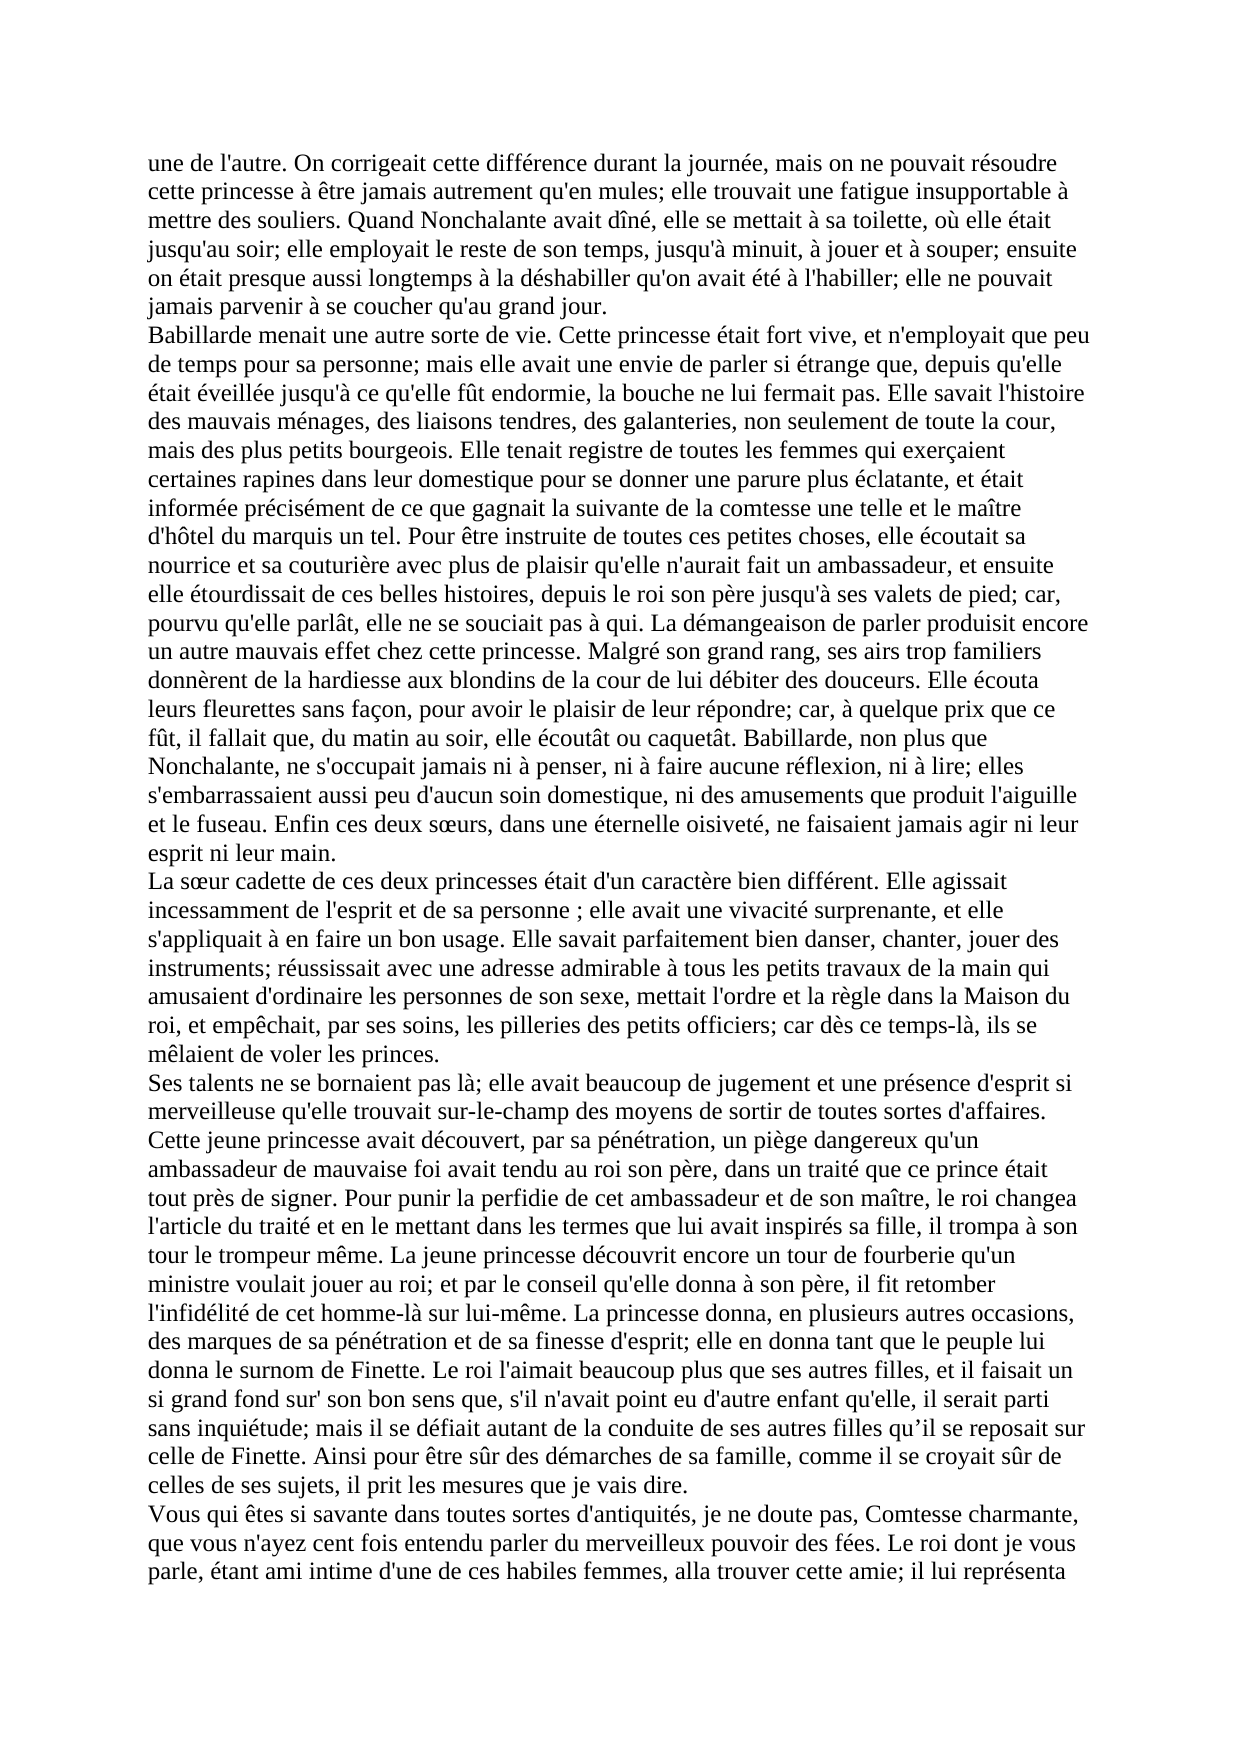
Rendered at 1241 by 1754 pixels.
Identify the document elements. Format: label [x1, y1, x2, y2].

text [148, 148, 1093, 1585]
